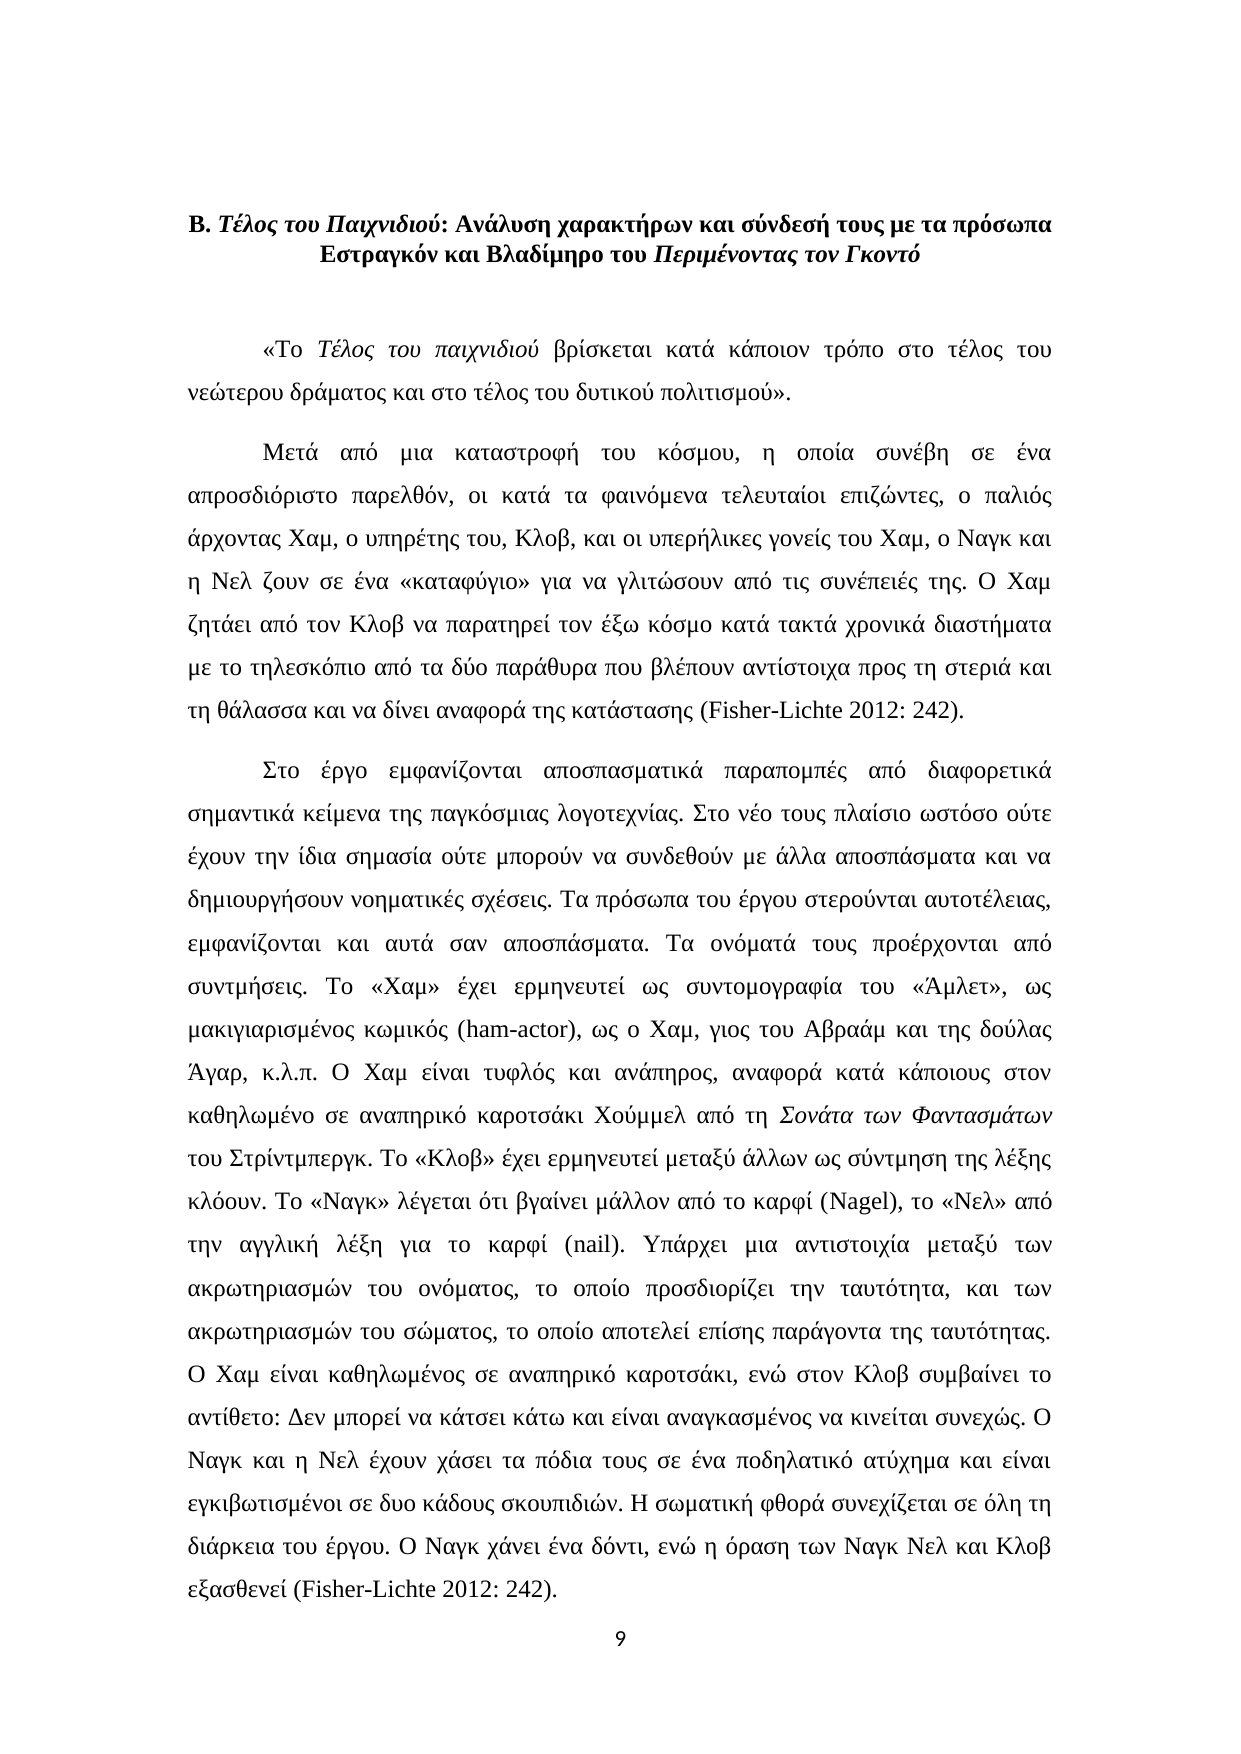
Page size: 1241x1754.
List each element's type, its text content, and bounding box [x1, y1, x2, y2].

text Μετά από μια καταστροφή του κόσμου, η οποία συνέβη σε ένα απροσδιόριστο παρελθόν, οι κατά τα φαινόμενα τελευταίοι επιζώντες, ο παλιός άρχοντας Χαμ, ο υπηρέτης του, Κλοβ, και οι υπερήλικες γονείς του Χαμ, ο Ναγκ και η Νελ ζουν σε ένα «καταφύγιο» για να γλιτώσουν από τις συνέπειές της. Ο Χαμ ζητάει από τον Κλοβ να παρατηρεί τον έξω κόσμο κατά τακτά χρονικά διαστήματα με το τηλεσκόπιο από τα δύο παράθυρα που βλέπουν αντίστοιχα προς τη στεριά και τη θάλασσα και να δίνει αναφορά της κατάστασης (Fisher-Lichte 2012: 242). [187, 437, 1053, 724]
text «Το Τέλος του παιχνιδιού βρίσκεται κατά κάποιον τρόπο στο τέλος του νεώτερου δράματος και στο τέλος του δυτικού πολιτισμού». [187, 334, 1053, 406]
text Β. Τέλος του Παιχνιδιού: Ανάλυση χαρακτήρων και σύνδεσή τους με τα πρόσωπα Εστραγκόν και Βλαδίμηρο του Περιμένοντας τον Γκοντό [187, 209, 1053, 268]
text Στο έργο εμφανίζονται αποσπασματικά παραπομπές από διαφορετικά σημαντικά κείμενα της παγκόσμιας λογοτεχνίας. Στο νέο τους πλαίσιο ωστόσο ούτε έχουν την ίδια σημασία ούτε μπορούν να συνδεθούν με άλλα αποσπάσματα και να δημιουργήσουν νοηματικές σχέσεις. Τα πρόσωπα του έργου στερούνται αυτοτέλειας, εμφανίζονται και αυτά σαν αποσπάσματα. Τα ονόματά τους προέρχονται από συντμήσεις. Το «Χαμ» έχει ερμηνευτεί ως συντομογραφία του «Άμλετ», ως μακιγιαρισμένος κωμικός (ham-actor), ως ο Χαμ, γιος του Αβραάμ και της δούλας Άγαρ, κ.λ.π. Ο Χαμ είναι τυφλός και ανάπηρος, αναφορά κατά κάποιους στον καθηλωμένο σε αναπηρικό καροτσάκι Χούμμελ από τη Σονάτα των Φαντασμάτων του Στρίντμπεργκ. Το «Κλοβ» έχει ερμηνευτεί μεταξύ άλλων ως σύντμηση της λέξης κλόουν. Το «Ναγκ» λέγεται ότι βγαίνει μάλλον από το καρφί (Nagel), το «Νελ» από την αγγλική λέξη για το καρφί (nail). Υπάρχει μια αντιστοιχία μεταξύ των ακρωτηριασμών του ονόματος, το οποίο προσδιορίζει την ταυτότητα, και των ακρωτηριασμών του σώματος, το οποίο αποτελεί επίσης παράγοντα της ταυτότητας. Ο Χαμ είναι καθηλωμένος σε αναπηρικό καροτσάκι, ενώ στον Κλοβ συμβαίνει το αντίθετο: Δεν μπορεί να κάτσει κάτω και είναι αναγκασμένος να κινείται συνεχώς. Ο Ναγκ και η Νελ έχουν χάσει τα πόδια τους σε ένα ποδηλατικό ατύχημα και είναι εγκιβωτισμένοι σε δυο κάδους σκουπιδιών. Η σωματική φθορά συνεχίζεται σε όλη τη διάρκεια του έργου. Ο Ναγκ χάνει ένα δόντι, ενώ η όραση των Ναγκ Νελ και Κλοβ εξασθενεί (Fisher-Lichte 2012: 242). [187, 755, 1053, 1603]
